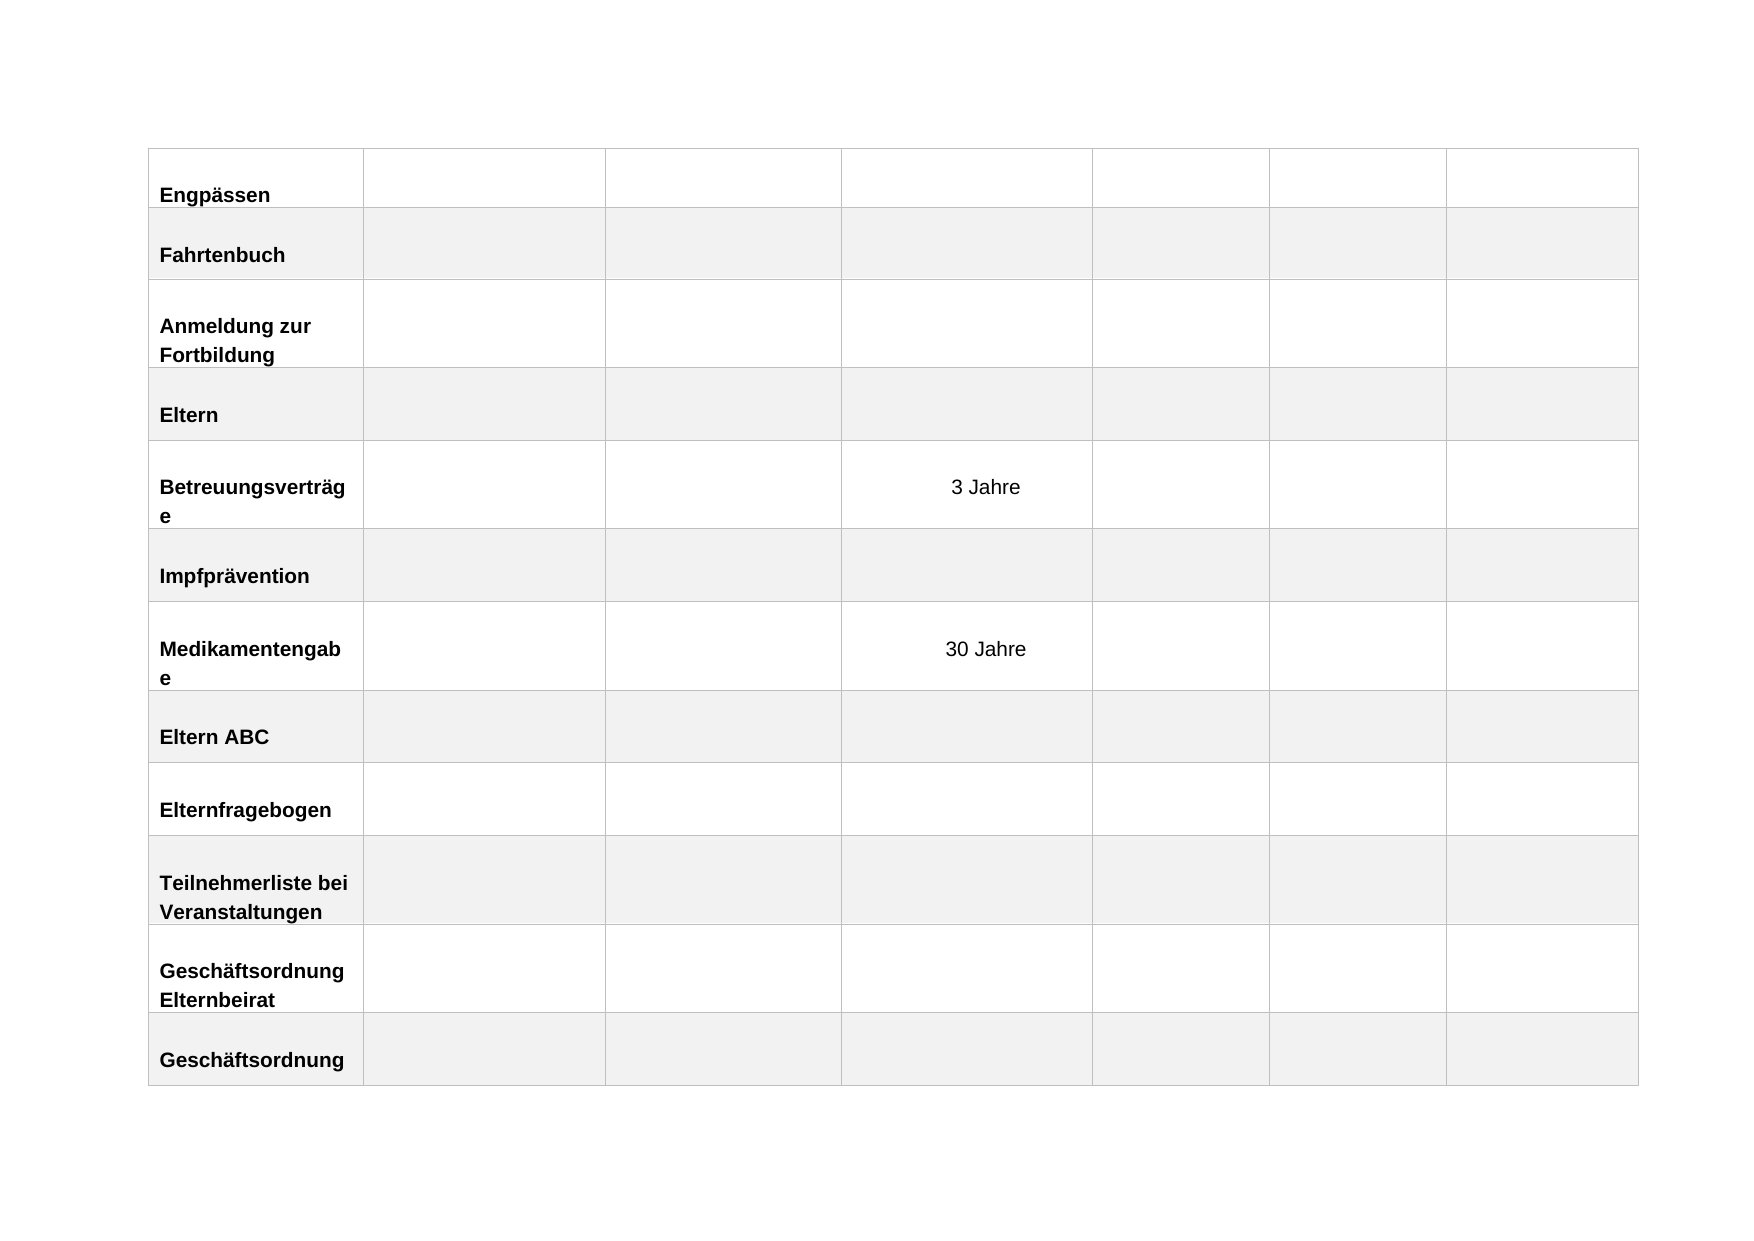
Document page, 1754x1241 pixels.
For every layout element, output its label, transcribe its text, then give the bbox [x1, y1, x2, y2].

table_cell [364, 280, 605, 367]
table_cell [364, 149, 605, 207]
table_cell [364, 368, 605, 440]
table_cell Geschäftsordnung Elternbeirat [149, 925, 363, 1012]
table_cell [1447, 602, 1638, 689]
table_cell 30 Jahre [842, 602, 1092, 689]
table_cell [606, 836, 841, 923]
table_cell [1093, 280, 1269, 367]
table_cell [364, 208, 605, 278]
table_cell [1270, 691, 1446, 762]
table_cell [606, 529, 841, 601]
table_cell [1270, 763, 1446, 835]
table_cell [1093, 368, 1269, 440]
table_cell Anmeldung zur Fortbildung [149, 280, 363, 367]
table_cell Teilnehmerliste bei Veranstaltungen [149, 836, 363, 923]
table_cell [606, 602, 841, 689]
table_cell [1447, 441, 1638, 528]
table_cell [1447, 763, 1638, 835]
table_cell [149, 149, 363, 207]
table_cell Betreuungsverträge [149, 441, 363, 528]
table_cell [606, 208, 841, 278]
table_cell [1447, 149, 1638, 207]
table_cell Elternfragebogen [149, 763, 363, 835]
table_cell [1270, 925, 1446, 1012]
table_cell [1270, 280, 1446, 367]
table_cell [842, 208, 1092, 278]
table_cell [364, 1013, 605, 1085]
table_cell [1093, 529, 1269, 601]
table_cell [842, 149, 1092, 207]
table_cell [1447, 280, 1638, 367]
table_cell [1270, 368, 1446, 440]
table_cell [1093, 763, 1269, 835]
table_cell Eltern ABC [149, 691, 363, 762]
table_cell [842, 763, 1092, 835]
table_cell [606, 1013, 841, 1085]
table_cell [842, 1013, 1092, 1085]
table_cell [606, 691, 841, 762]
table_cell [606, 280, 841, 367]
table_cell [842, 529, 1092, 601]
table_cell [149, 1013, 363, 1085]
table_cell Impfprävention [149, 529, 363, 601]
table_cell [1093, 208, 1269, 278]
table_cell [606, 149, 841, 207]
table_cell [1270, 836, 1446, 923]
table_cell [842, 925, 1092, 1012]
table_cell [1270, 1013, 1446, 1085]
table_cell Medikamentengabe [149, 602, 363, 689]
table_cell [606, 925, 841, 1012]
table_cell [1447, 368, 1638, 440]
table_cell [1093, 925, 1269, 1012]
table_cell [1447, 691, 1638, 762]
table_cell [364, 441, 605, 528]
table_cell [364, 763, 605, 835]
table_cell [1093, 602, 1269, 689]
table_cell [1447, 529, 1638, 601]
table_cell [1270, 208, 1446, 278]
table_cell [842, 691, 1092, 762]
table_cell [1093, 441, 1269, 528]
table_cell Fahrtenbuch [149, 208, 363, 278]
table_cell [1270, 529, 1446, 601]
table_cell [606, 763, 841, 835]
table_cell [1447, 1013, 1638, 1085]
table_cell [1447, 925, 1638, 1012]
table_cell [364, 925, 605, 1012]
table_cell [1270, 602, 1446, 689]
table_cell [606, 368, 841, 440]
table_cell [1093, 149, 1269, 207]
table_cell [1447, 208, 1638, 278]
table_cell [1093, 836, 1269, 923]
table_cell [364, 529, 605, 601]
table_cell [1270, 441, 1446, 528]
table_cell [842, 836, 1092, 923]
table_cell 3 Jahre [842, 441, 1092, 528]
table_cell [1093, 1013, 1269, 1085]
table_cell [364, 602, 605, 689]
table_cell [364, 836, 605, 923]
table_cell [364, 691, 605, 762]
table_cell [606, 441, 841, 528]
table_cell [1270, 149, 1446, 207]
table_cell [842, 280, 1092, 367]
table_cell Eltern [149, 368, 363, 440]
table_cell [1447, 836, 1638, 923]
table_cell [1093, 691, 1269, 762]
table_cell [842, 368, 1092, 440]
